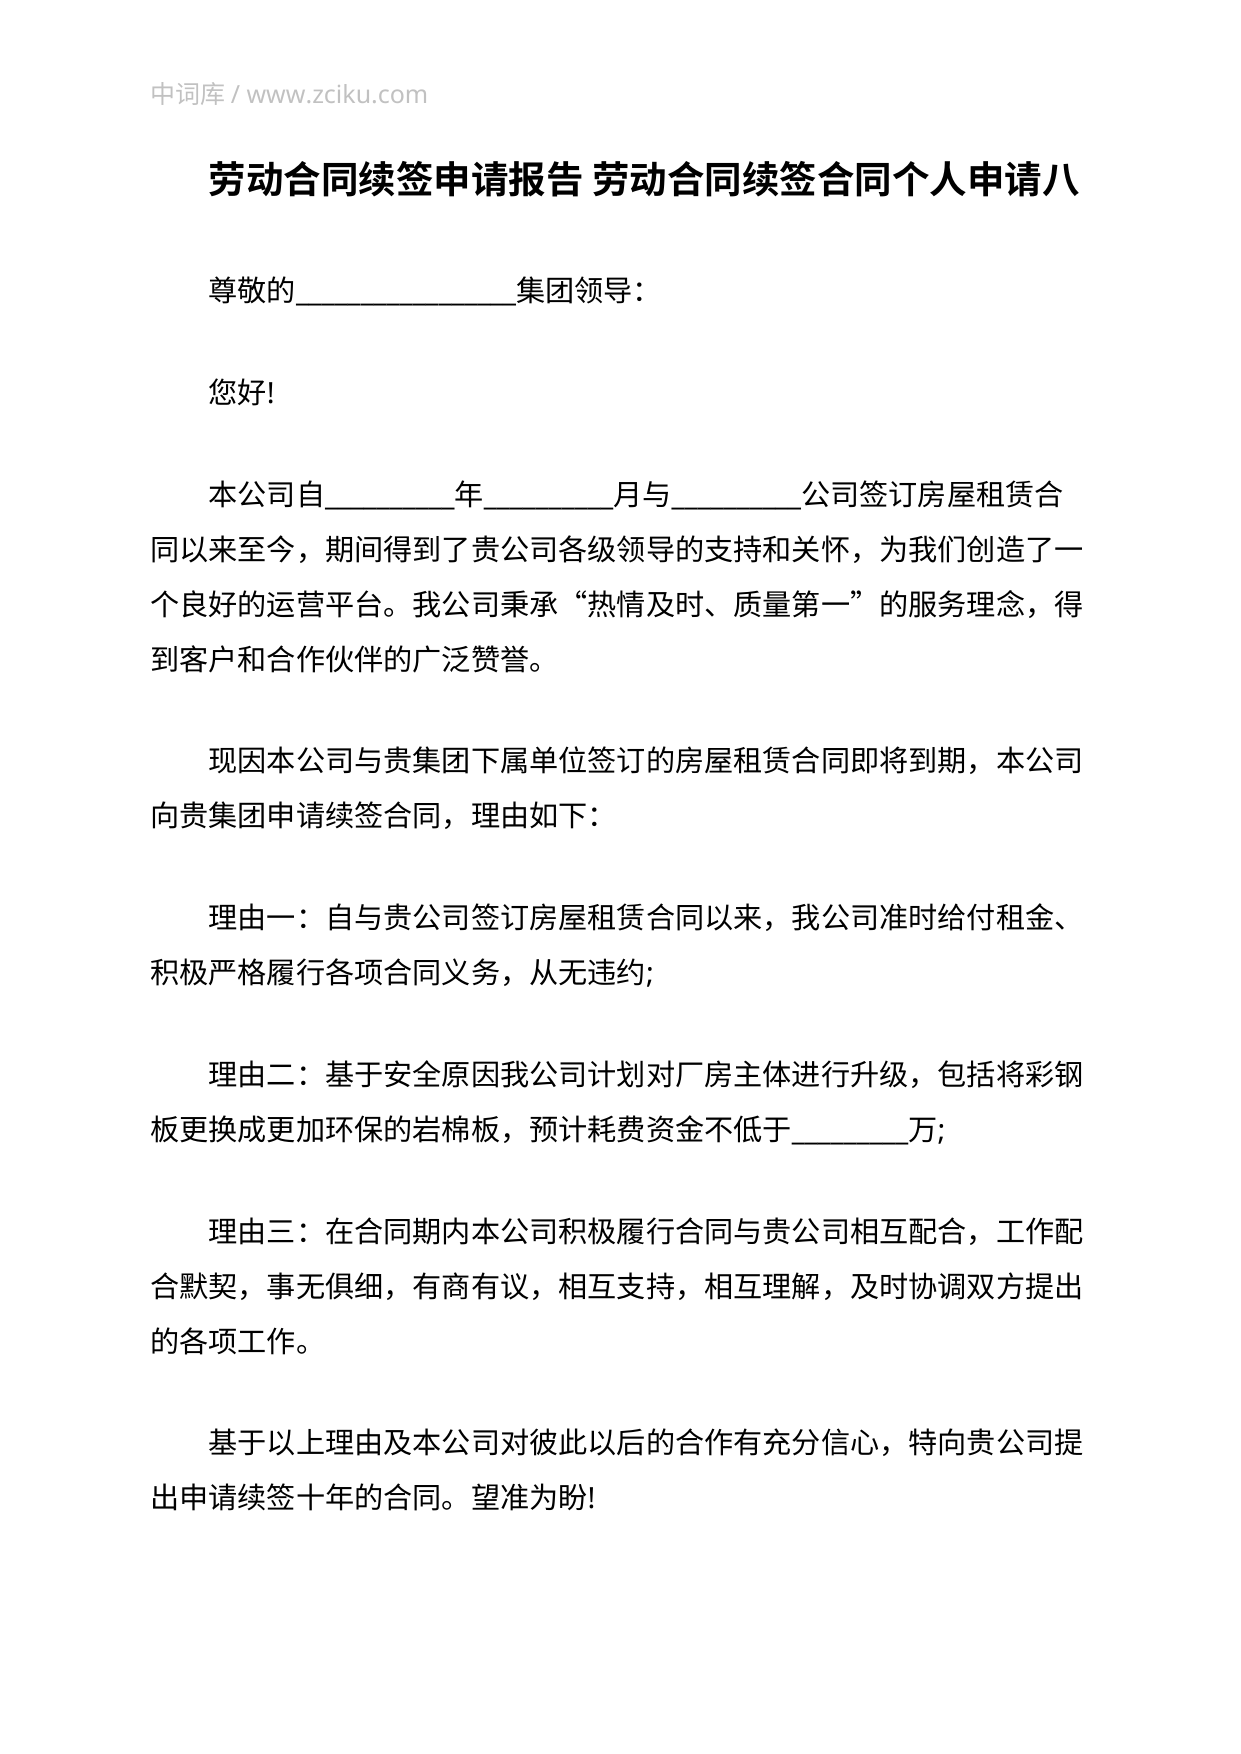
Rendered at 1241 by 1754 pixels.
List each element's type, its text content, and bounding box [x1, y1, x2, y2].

text 理由二：基于安全原因我公司计划对厂房主体进行升级，包括将彩钢板更换成更加环保的岩棉板，预计耗费资金不低于_________万; [150, 1051, 1090, 1149]
text 理由一：自与贵公司签订房屋租赁合同以来，我公司准时给付租金、积极严格履行各项合同义务，从无违约; [150, 894, 1090, 992]
text 您好! [150, 369, 1090, 412]
text 理由三：在合同期内本公司积极履行合同与贵公司相互配合，工作配合默契，事无俱细，有商有议，相互支持，相互理解，及时协调双方提出的各项工作。 [150, 1208, 1090, 1360]
text 尊敬的_________________集团领导： [150, 267, 1090, 310]
text 本公司自__________年__________月与__________公司签订房屋租赁合同以来至今，期间得到了贵公司各级领导的支持和关怀，为我们创造了一个良好的运营平台。我公司秉承“热情及时、质量第一”的服务理念，得到客户和合作伙伴的广泛赞誉。 [150, 471, 1090, 678]
text 基于以上理由及本公司对彼此以后的合作有充分信心，特向贵公司提出申请续签十年的合同。望准为盼! [150, 1420, 1090, 1517]
text 劳动合同续签申请报告 劳动合同续签合同个人申请八 [150, 150, 1090, 204]
text 现因本公司与贵集团下属单位签订的房屋租赁合同即将到期，本公司向贵集团申请续签合同，理由如下： [150, 738, 1090, 835]
